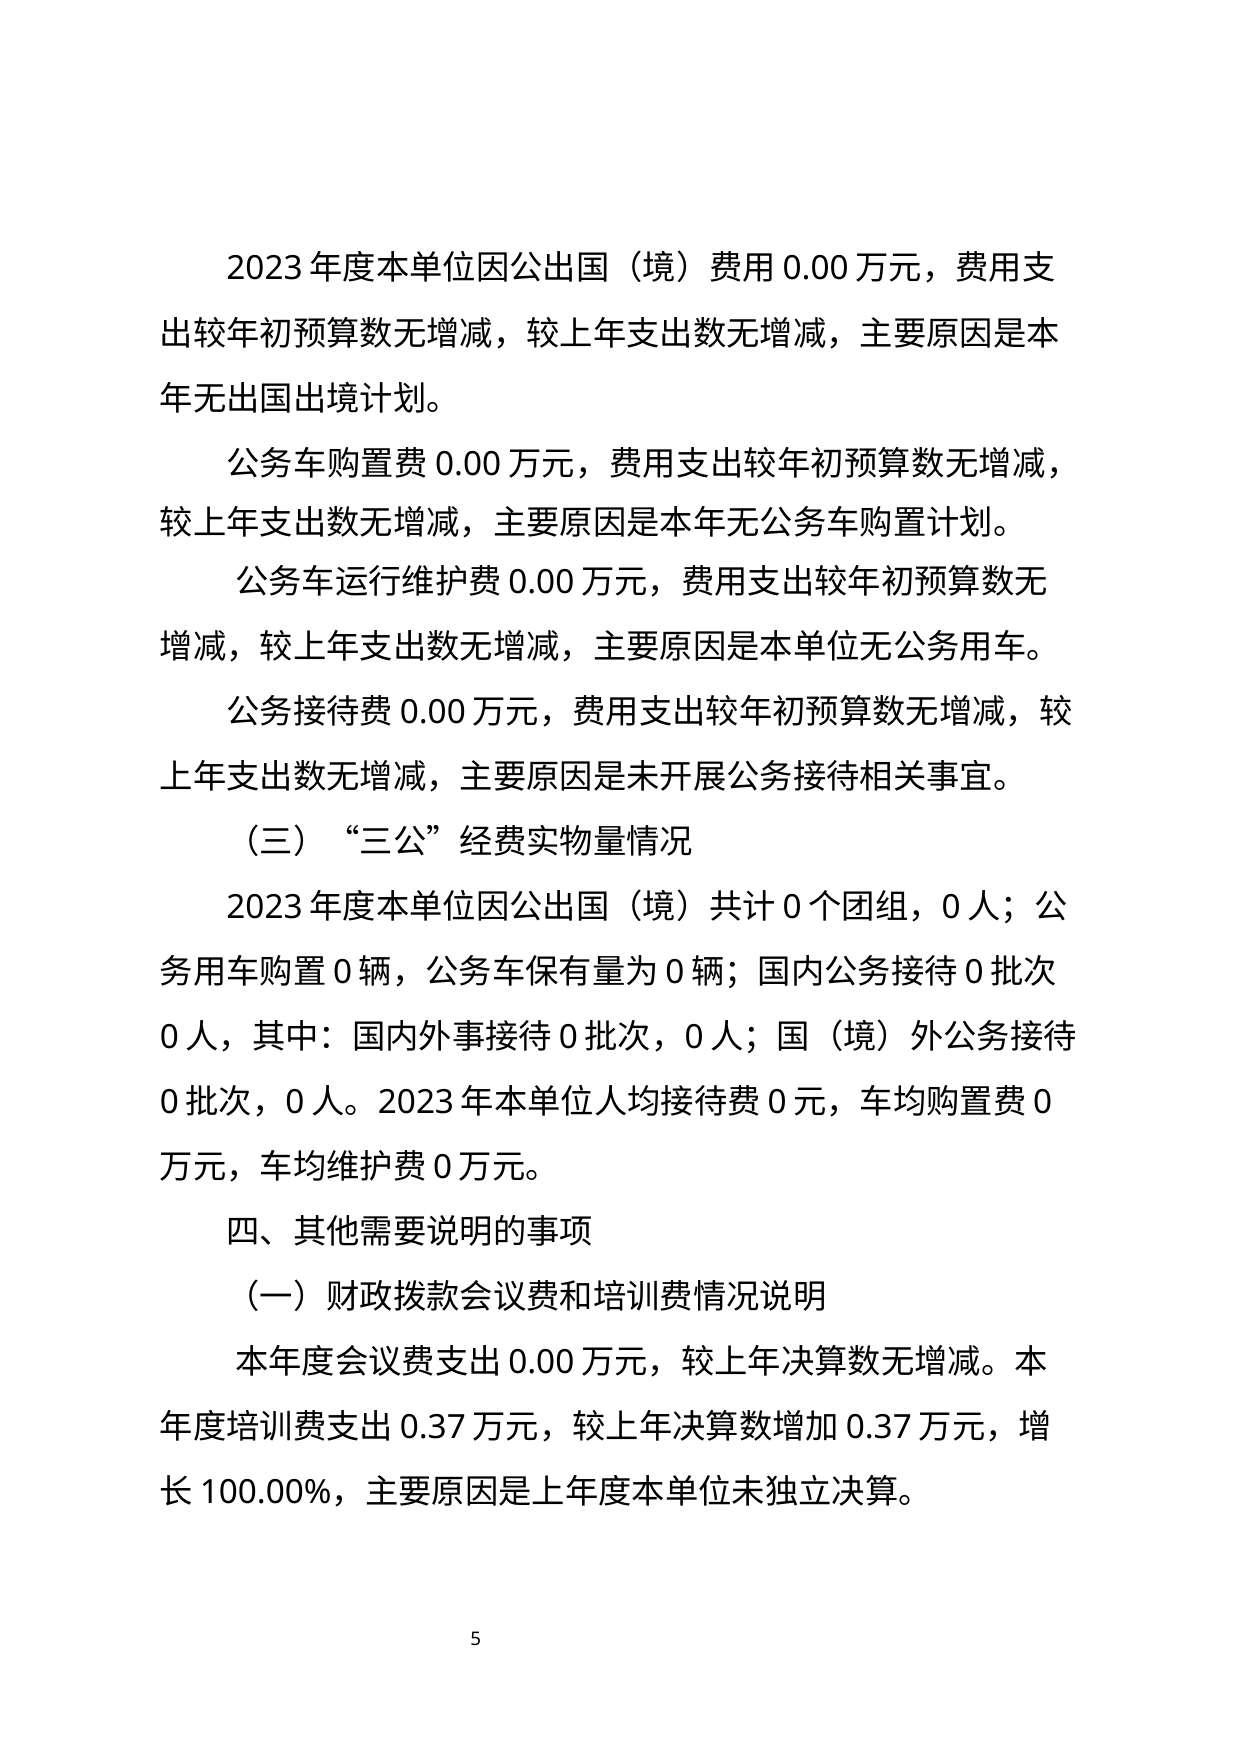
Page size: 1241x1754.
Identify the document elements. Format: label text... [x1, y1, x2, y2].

text 2023年度本单位因公出国（境）费用0.00万元，费用支出较年初预算数无增减，较上年支出数无增减，主要原因是本年无出国出境计划。 [159, 233, 1081, 428]
text 公务接待费0.00万元，费用支出较年初预算数无增减，较上年支出数无增减，主要原因是未开展公务接待相关事宜。 [159, 677, 1081, 807]
text （一）财政拨款会议费和培训费情况说明 [159, 1262, 1081, 1327]
text 本年度会议费支出0.00万元，较上年决算数无增减。本年度培训费支出0.37万元，较上年决算数增加0.37万元，增长100.00%，主要原因是上年度本单位未独立决算。 [159, 1327, 1081, 1522]
text 2023年度本单位因公出国（境）共计0个团组，0人；公务用车购置0辆，公务车保有量为0辆；国内公务接待0批次0人，其中：国内外事接待0批次，0人；国（境）外公务接待0批次，0人。2023年本单位人均接待费0元，车均购置费0万元，车均维护费0万元。 [159, 872, 1081, 1197]
text 公务车运行维护费0.00万元，费用支出较年初预算数无增减，较上年支出数无增减，主要原因是本单位无公务用车。 [159, 547, 1081, 677]
text 四、其他需要说明的事项 [159, 1197, 1081, 1262]
text （三）“三公”经费实物量情况 [159, 807, 1081, 872]
text 公务车购置费0.00万元，费用支出较年初预算数无增减，较上年支出数无增减，主要原因是本年无公务车购置计划。 [159, 428, 1081, 547]
